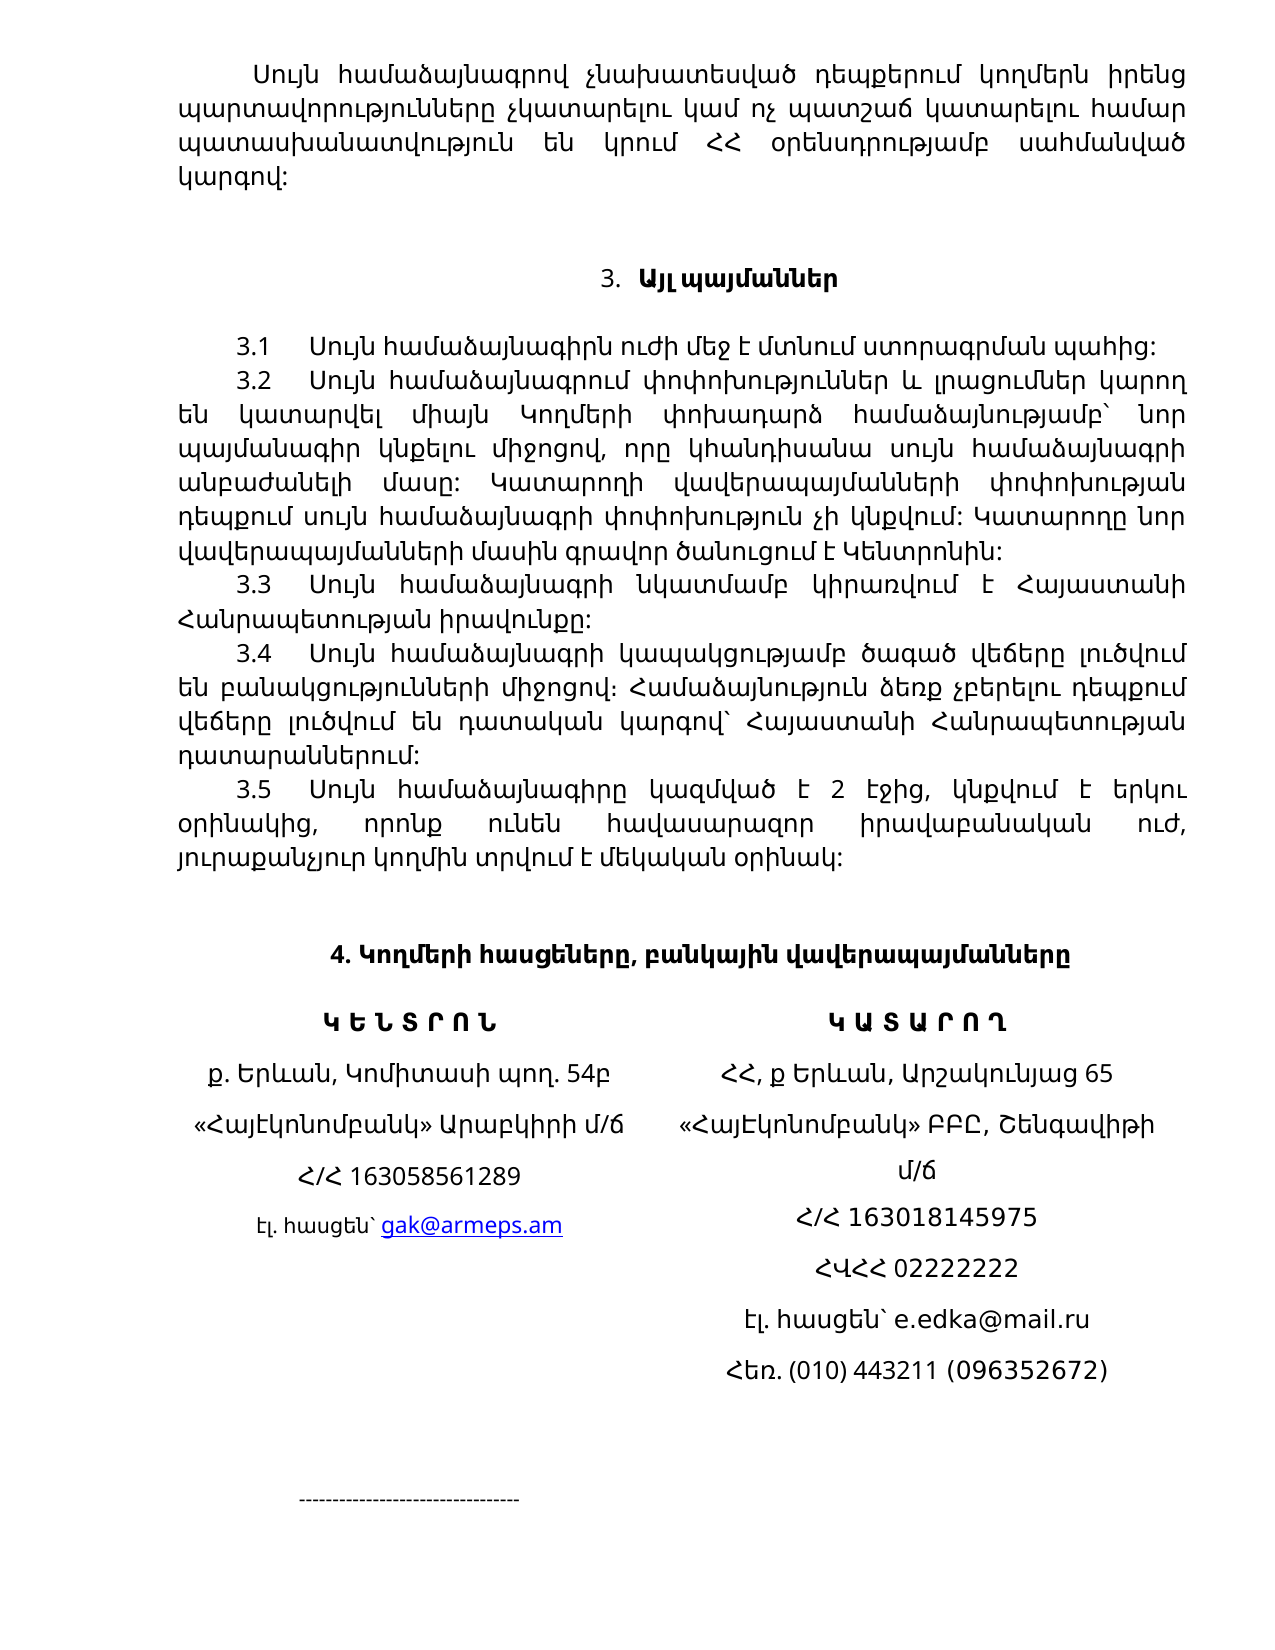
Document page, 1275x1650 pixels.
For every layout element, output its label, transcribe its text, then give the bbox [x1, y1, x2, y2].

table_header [174, 1005, 644, 1512]
list Այլ պայմաններ [252, 261, 1186, 295]
text 4. Կողմերի հասցեները, բանկային վավերապայմանները [177, 937, 1186, 971]
text 3.1 Սույն համաձայնագիրն ուժի մեջ է մտնում ստորագրման պահից: [177, 329, 1186, 363]
text 3.2 Սույն համաձայնագրում փոփոխություններ և լրացումներ կարող են կատարվել միայն Կողմերի փոխադարձ համաձայնությամբ՝ նոր պայմանագիր կնքելու միջոցով, որը կհանդիսանա սույն համաձայնագրի անբաժանելի մասը: Կատարողի վավերապայմանների փոփոխության դեպքում սույն համաձայնագրի փոփոխություն չի կնքվում: Կատարողը նոր վավերապայմանների մասին գրավոր ծանուցում է Կենտրոնին: [177, 363, 1186, 567]
text 3.4 Սույն համաձայնագրի կապակցությամբ ծագած վեճերը լուծվում են բանակցությունների միջոցով։ Համաձայնություն ձեռք չբերելու դեպքում վեճերը լուծվում են դատական կարգով` Հայաստանի Հանրապետության դատարաններում: [177, 635, 1186, 772]
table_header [644, 1005, 1190, 1512]
text 3.5 Սույն համաձայնագիրը կազմված է 2 էջից, կնքվում է երկու օրինակից, որոնք ունեն հավասարազոր իրավաբանական ուժ, յուրաքանչյուր կողմին տրվում է մեկական օրինակ: [177, 772, 1186, 874]
text 3.3 Սույն համաձայնագրի նկատմամբ կիրառվում է Հայաստանի Հանրապետության իրավունքը: [177, 567, 1186, 635]
text Սույն համաձայնագրով չնախատեսված դեպքերում կողմերն իրենց պարտավորությունները չկատարելու կամ ոչ պատշաճ կատարելու համար պատասխանատվություն են կրում ՀՀ օրենսդրությամբ սահմանված կարգով: [177, 56, 1186, 192]
